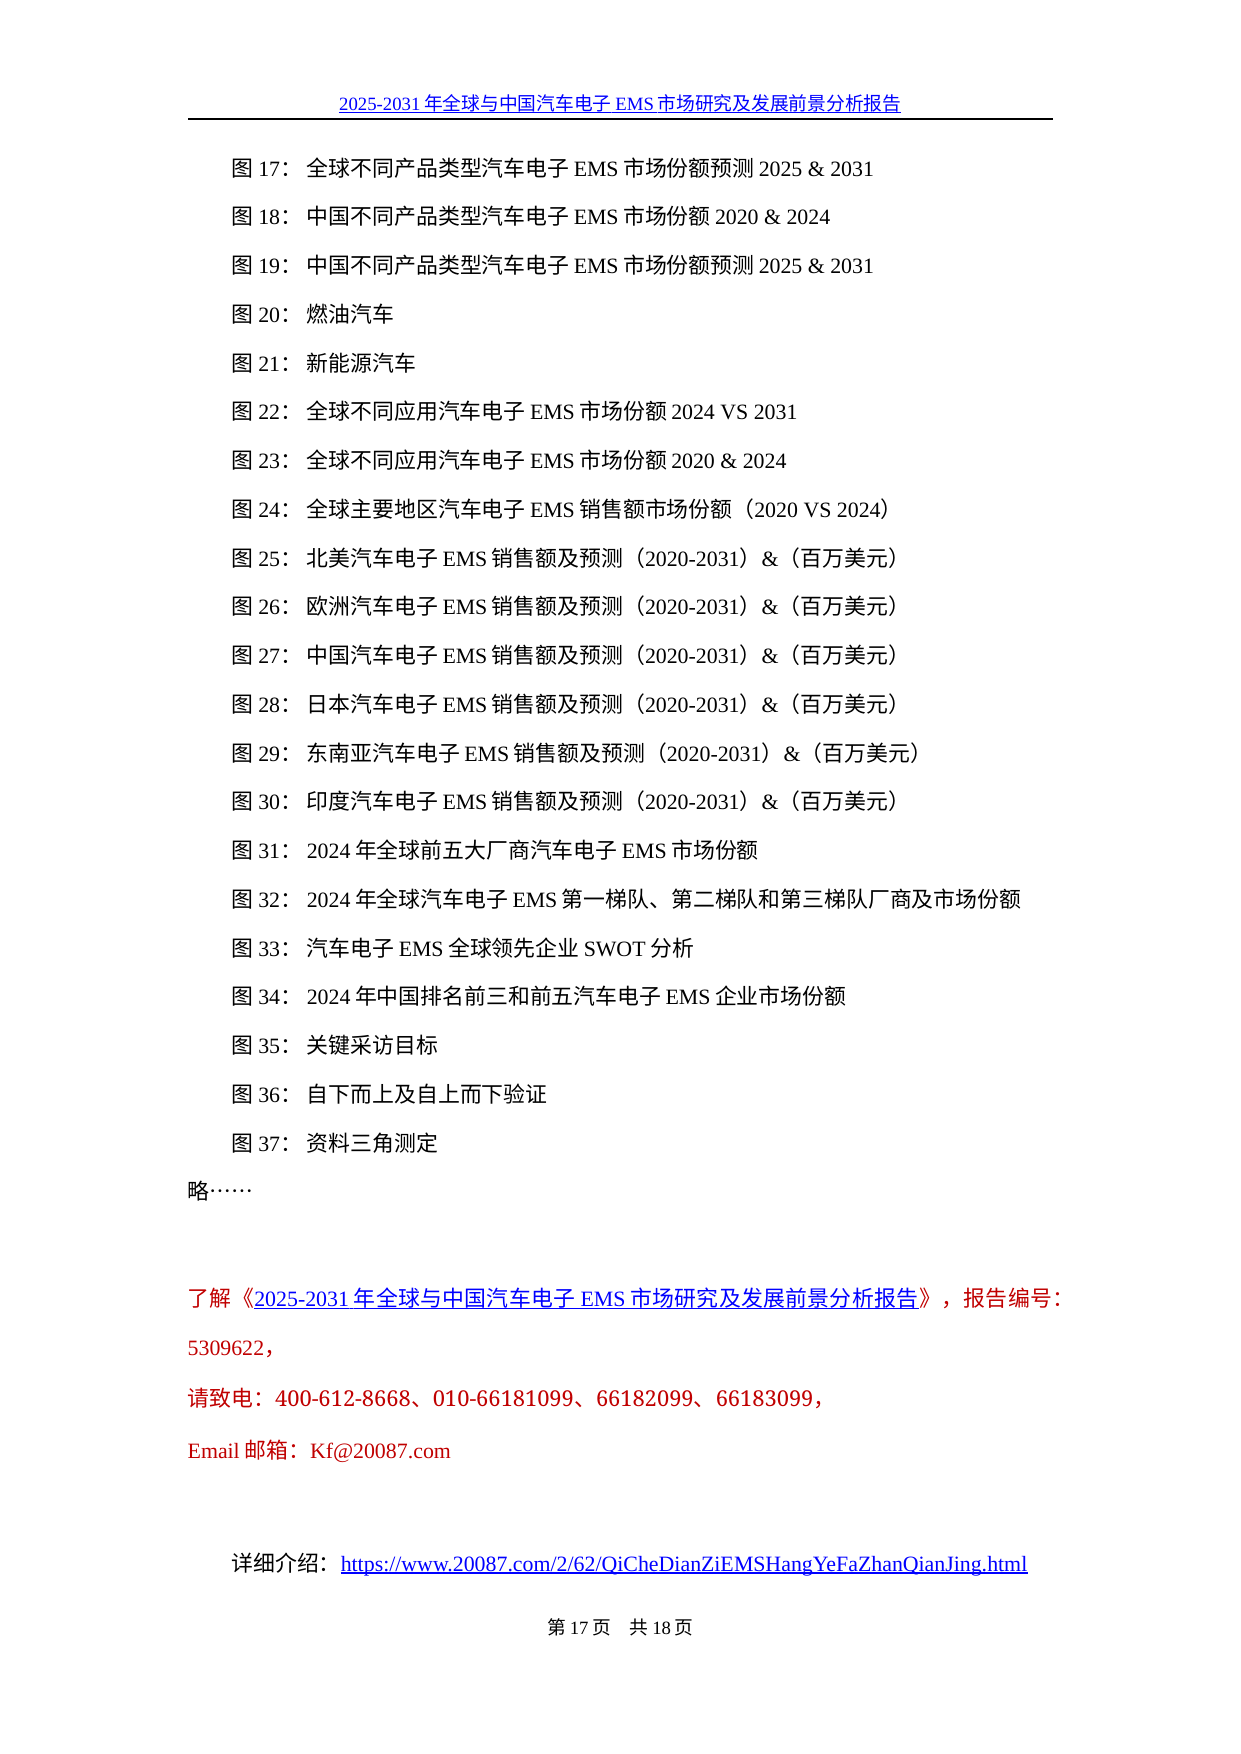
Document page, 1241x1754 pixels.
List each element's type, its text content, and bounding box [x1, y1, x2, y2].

text 详细介绍：https://www.20087.com/2/62/QiCheDianZiEMSHangYeFaZhanQianJing.html [187, 1545, 1053, 1578]
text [187, 150, 1053, 1206]
text 了解《2025-2031年全球与中国汽车电子EMS市场研究及发展前景分析报告》，报告编号：5309622， [187, 1280, 1053, 1362]
text 请致电：400-612-8668、010-66181099、66182099、66183099， [187, 1381, 1053, 1413]
text Email邮箱：Kf@20087.com [187, 1432, 1053, 1465]
